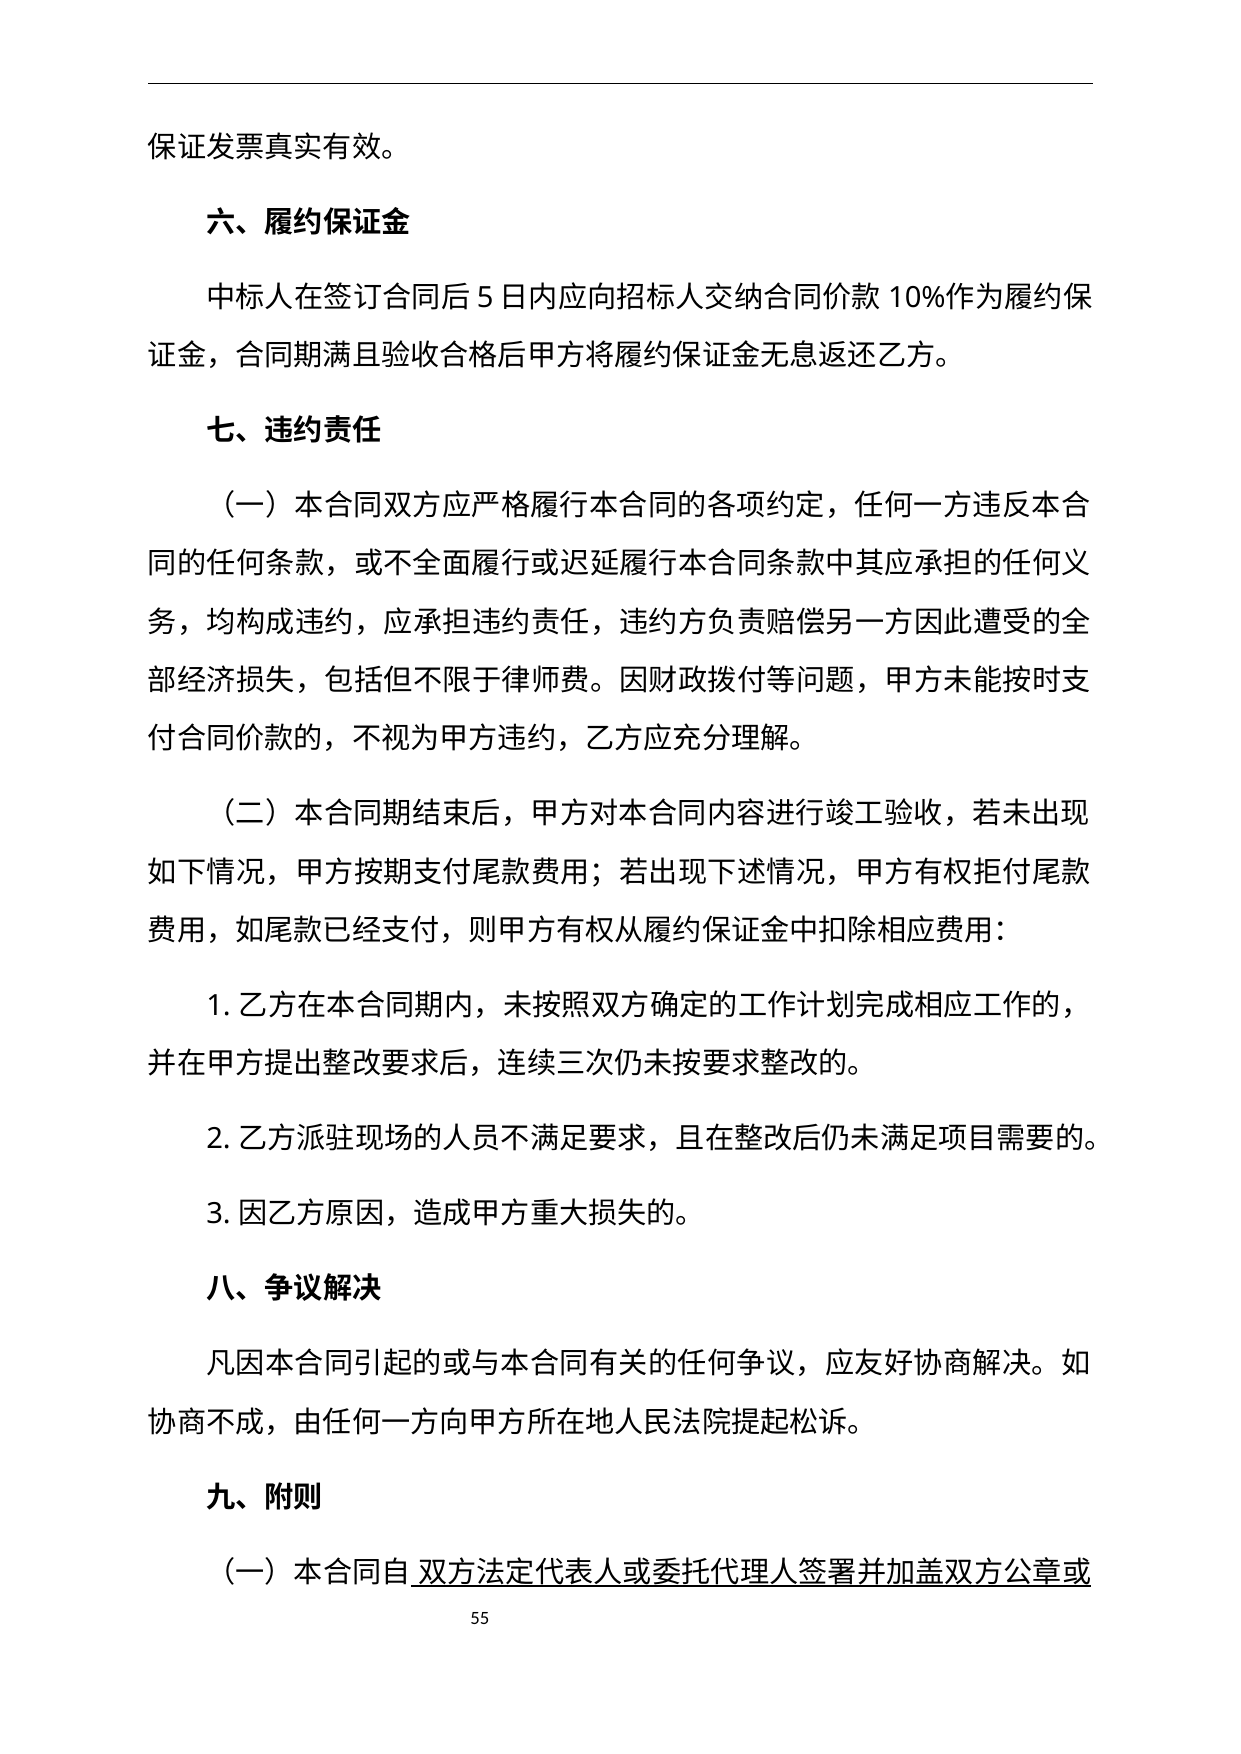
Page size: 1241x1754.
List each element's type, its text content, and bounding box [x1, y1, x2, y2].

text 3. 因乙方原因，造成甲方重大损失的。 [148, 1177, 1093, 1236]
text 1. 乙方在本合同期内，未按照双方确定的工作计划完成相应工作的，并在甲方提出整改要求后，连续三次仍未按要求整改的。 [148, 969, 1093, 1086]
text 九、附则 [148, 1461, 1093, 1519]
text 中标人在签订合同后5日内应向招标人交纳合同价款10%作为履约保证金，合同期满且验收合格后甲方将履约保证金无息返还乙方。 [148, 261, 1093, 377]
text （一）本合同双方应严格履行本合同的各项约定，任何一方违反本合同的任何条款，或不全面履行或迟延履行本合同条款中其应承担的任何义务，均构成违约，应承担违约责任，违约方负责赔偿另一方因此遭受的全部经济损失，包括但不限于律师费。因财政拨付等问题，甲方未能按时支付合同价款的，不视为甲方违约，乙方应充分理解。 [148, 469, 1093, 761]
text 2. 乙方派驻现场的人员不满足要求，且在整改后仍未满足项目需要的。 [148, 1102, 1093, 1161]
text 凡因本合同引起的或与本合同有关的任何争议，应友好协商解决。如协商不成，由任何一方向甲方所在地人民法院提起松诉。 [148, 1327, 1093, 1444]
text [148, 1536, 1093, 1594]
text 七、违约责任 [148, 394, 1093, 452]
text 六、履约保证金 [148, 186, 1093, 244]
text （二）本合同期结束后，甲方对本合同内容进行竣工验收，若未出现如下情况，甲方按期支付尾款费用；若出现下述情况，甲方有权拒付尾款费用，如尾款已经支付，则甲方有权从履约保证金中扣除相应费用： [148, 777, 1093, 952]
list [148, 111, 1093, 169]
text 八、争议解决 [148, 1252, 1093, 1311]
